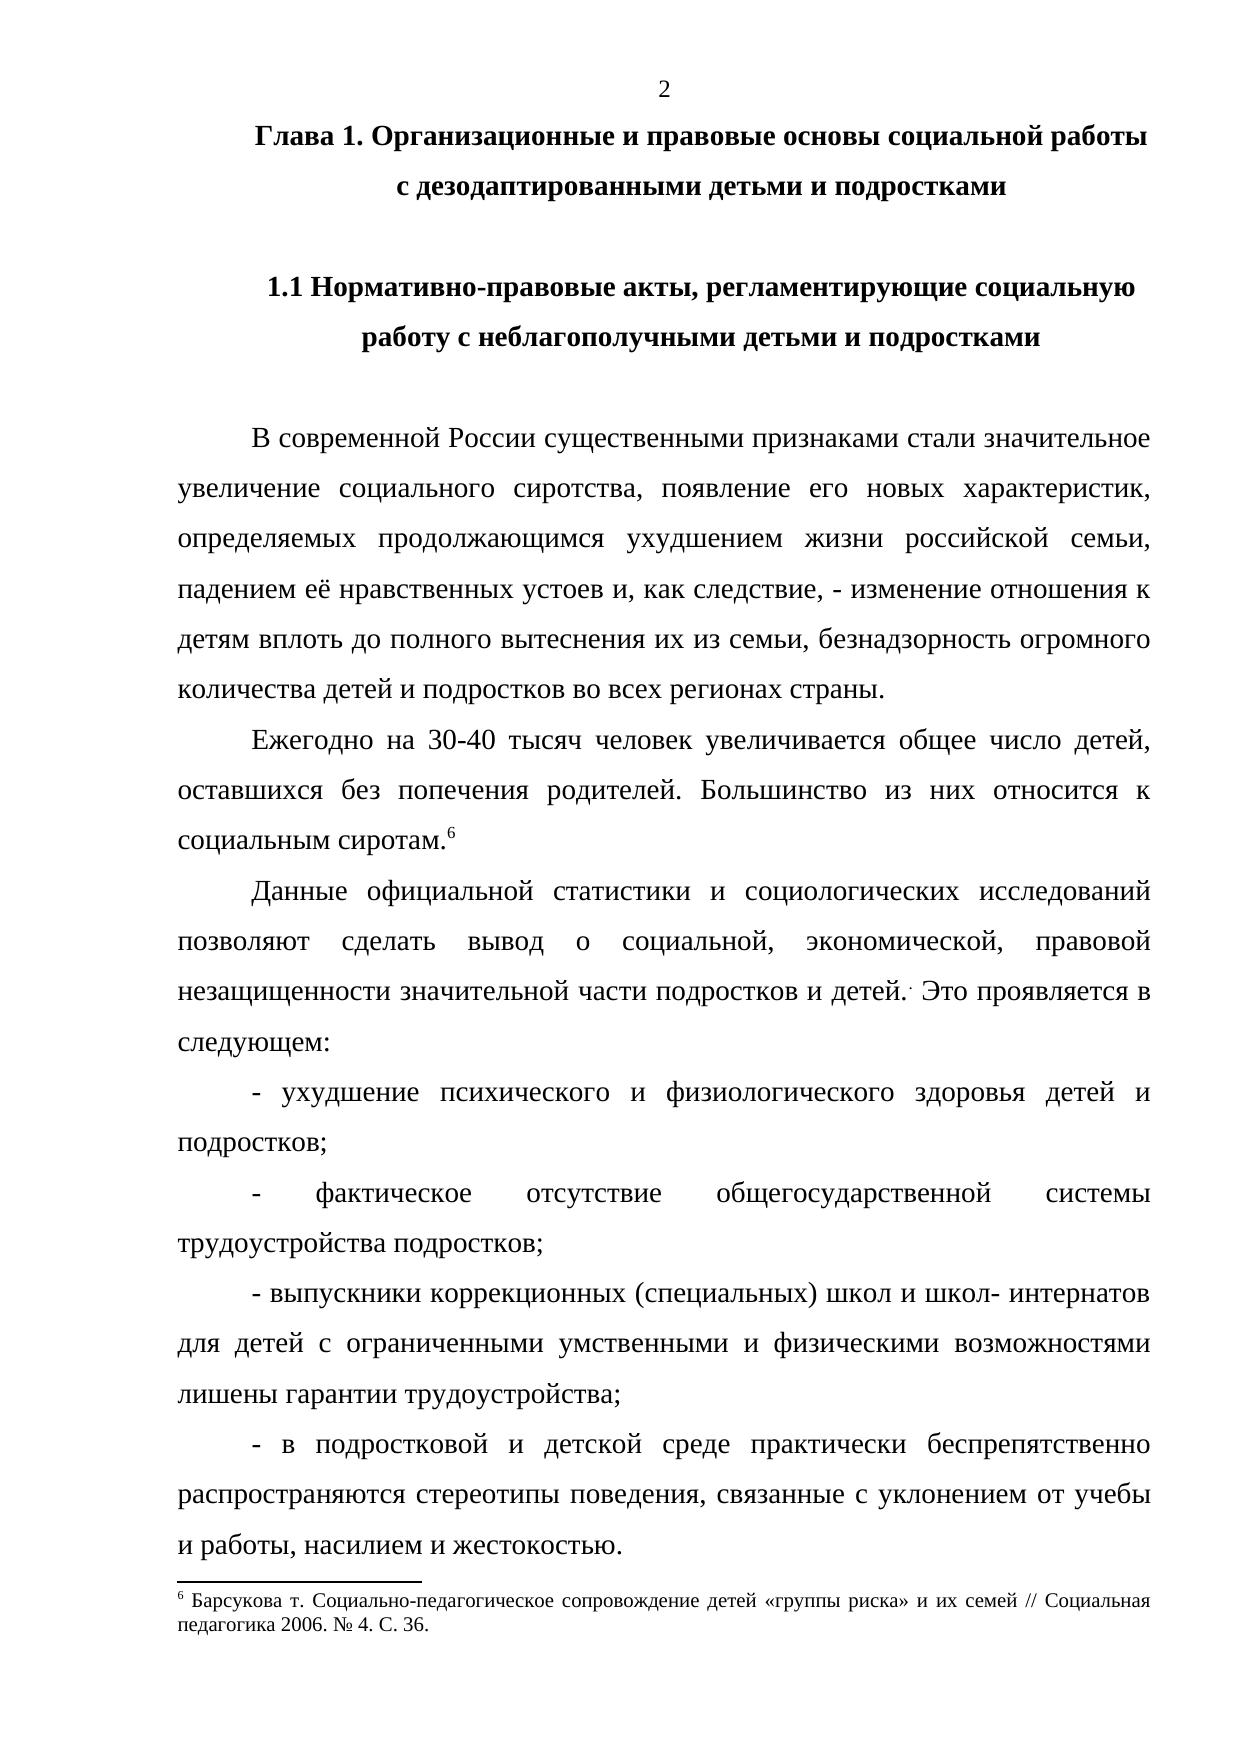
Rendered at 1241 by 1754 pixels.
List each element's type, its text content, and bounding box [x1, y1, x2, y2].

text Ежегодно на 30-40 тысяч человек увеличивается общее число детей, оставшихся без попечения родителей. Большинство из них относится к социальным сиротам. [177, 722, 1152, 856]
text - в подростковой и детской среде практически беспрепятственно распространяются стереотипы поведения, связанные с уклонением от учебы и работы, насилием и жестокостью. [177, 1426, 1152, 1560]
text Данные официальной статистики и социологических исследований позволяют сделать вывод о социальной, экономической, правовой незащищенности значительной части подростков и детей.. Это проявляется в следующем: [177, 873, 1152, 1057]
text В современной России существенными признаками стали значительное увеличение социального сиротства, появление его новых характеристик, определяемых продолжающимся ухудшением жизни российской семьи, падением её нравственных устоев и, как следствие, - изменение отношения к детям вплоть до полного вытеснения их из семьи, безнадзорность огромного количества детей и подростков во всех регионах страны. [177, 420, 1152, 705]
text 1.1 Нормативно-правовые акты, регламентирующие социальную работу с неблагополучными детьми и подростками [251, 269, 1152, 353]
text - выпускники коррекционных (специальных) школ и школ- интернатов для детей с ограниченными умственными и физическими возможностями лишены гарантии трудоустройства; [177, 1275, 1152, 1409]
text - фактическое отсутствие общегосударственной системы трудоустройства подростков; [177, 1175, 1152, 1258]
text - ухудшение психического и физиологического здоровья детей и подростков; [177, 1074, 1152, 1158]
text Глава 1. Организационные и правовые основы социальной работы с дезодаптированными детьми и подростками [251, 118, 1152, 202]
